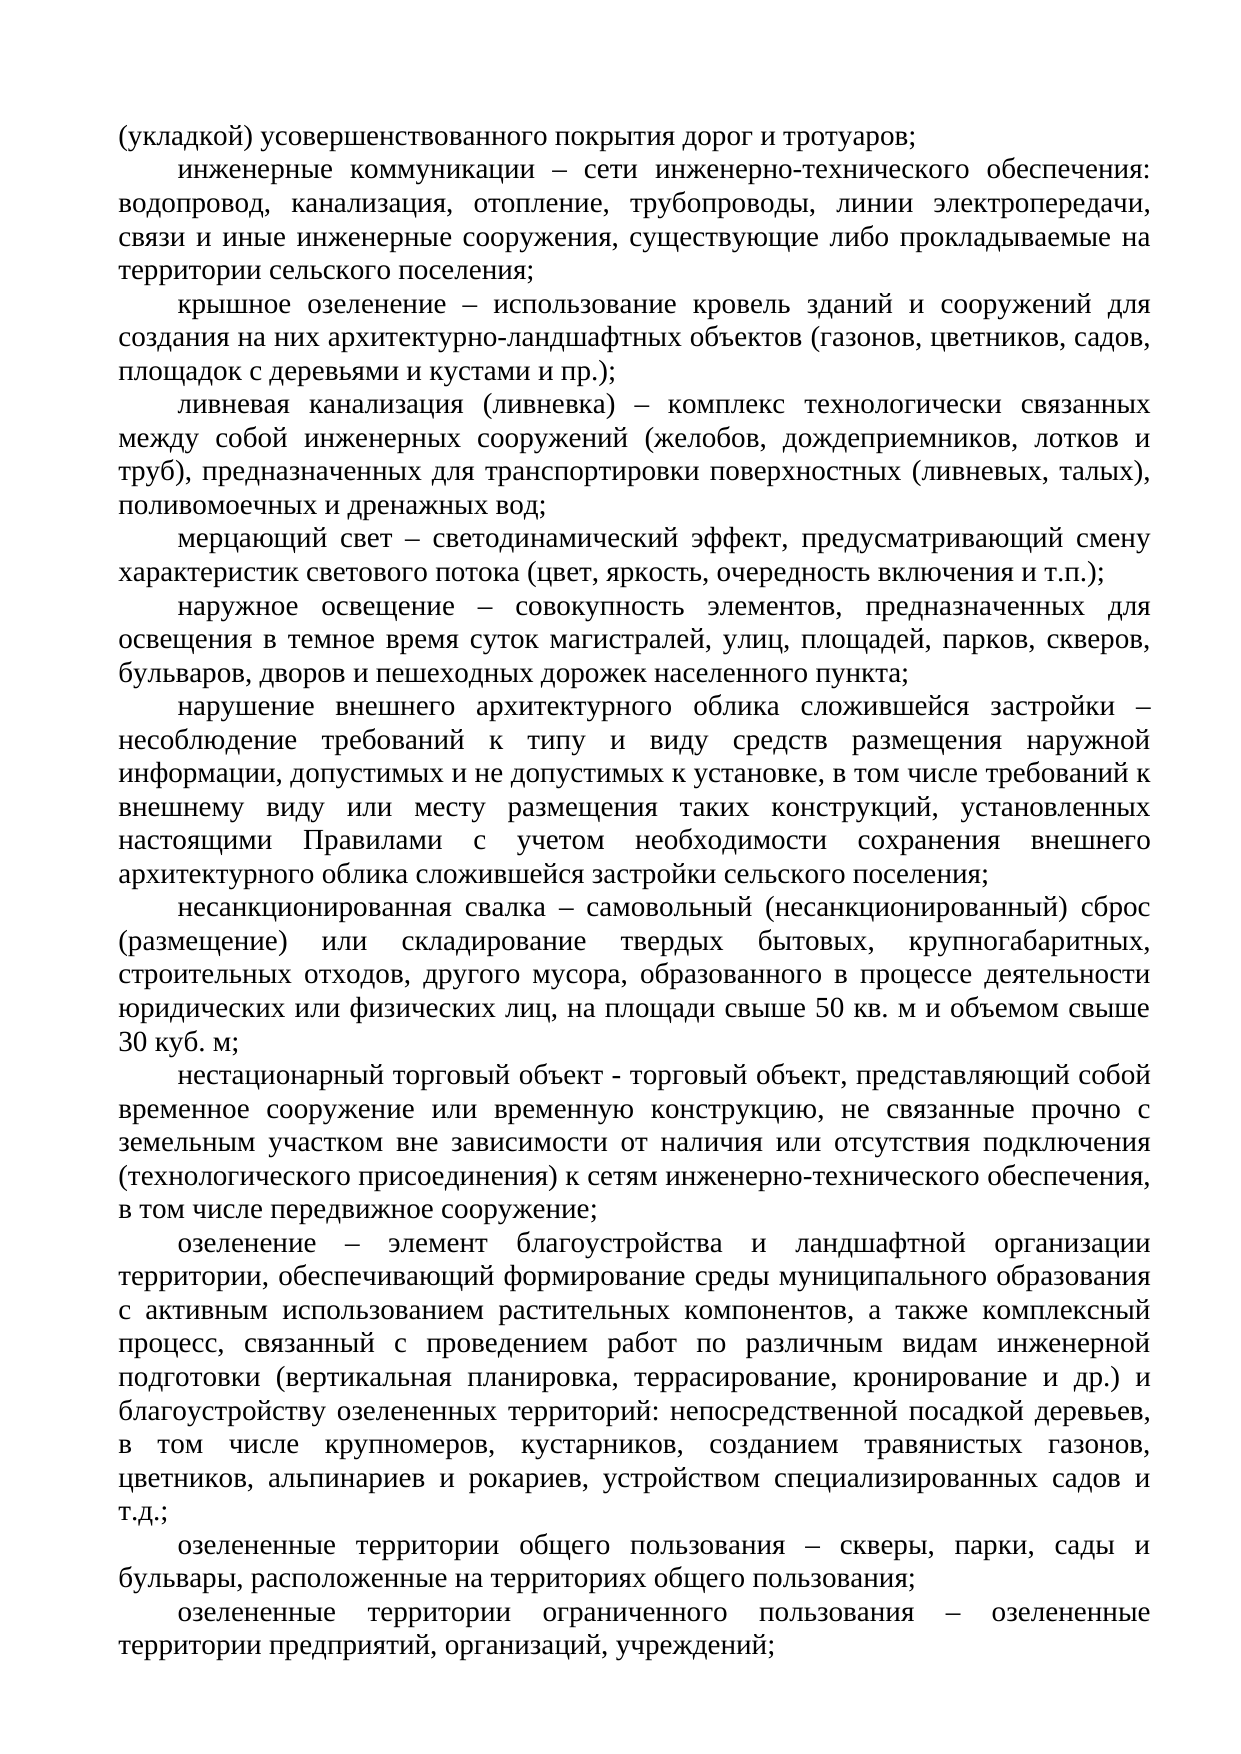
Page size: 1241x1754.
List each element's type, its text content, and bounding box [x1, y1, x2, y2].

text мерцающий свет – светодинамический эффект, предусматривающий смену характеристик светового потока (цвет, яркость, очередность включения и т.п.); [118, 521, 1152, 588]
text нарушение внешнего архитектурного облика сложившейся застройки – несоблюдение требований к типу и виду средств размещения наружной информации, допустимых и не допустимых к установке, в том числе требований к внешнему виду или месту размещения таких конструкций, установленных настоящими Правилами с учетом необходимости сохранения внешнего архитектурного облика сложившейся застройки сельского поселения; [118, 688, 1152, 889]
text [118, 118, 1152, 152]
text ливневая канализация (ливневка) – комплекс технологически связанных между собой инженерных сооружений (желобов, дождеприемников, лотков и труб), предназначенных для транспортировки поверхностных (ливневых, талых), поливомоечных и дренажных вод; [118, 386, 1152, 521]
text нестационарный торговый объект - торговый объект, представляющий собой временное сооружение или временную конструкцию, не связанные прочно с земельным участком вне зависимости от наличия или отсутствия подключения (технологического присоединения) к сетям инженерно-технического обеспечения, в том числе передвижное сооружение; [118, 1057, 1152, 1225]
text крышное озеленение – использование кровель зданий и сооружений для создания на них архитектурно-ландшафтных объектов (газонов, цветников, садов, площадок с деревьями и кустами и пр.); [118, 286, 1152, 386]
text озелененные территории ограниченного пользования – озелененные территории предприятий, организаций, учреждений; [118, 1594, 1152, 1661]
text озелененные территории общего пользования – скверы, парки, сады и бульвары, расположенные на территориях общего пользования; [118, 1527, 1152, 1594]
text несанкционированная свалка – самовольный (несанкционированный) сброс (размещение) или складирование твердых бытовых, крупногабаритных, строительных отходов, другого мусора, образованного в процессе деятельности юридических или физических лиц, на площади свыше 50 кв. м и объемом свыше 30 куб. м; [118, 889, 1152, 1057]
text инженерные коммуникации – сети инженерно-технического обеспечения: водопровод, канализация, отопление, трубопроводы, линии электропередачи, связи и иные инженерные сооружения, существующие либо прокладываемые на территории сельского поселения; [118, 152, 1152, 286]
text озеленение – элемент благоустройства и ландшафтной организации территории, обеспечивающий формирование среды муниципального образования с активным использованием растительных компонентов, а также комплексный процесс, связанный с проведением работ по различным видам инженерной подготовки (вертикальная планировка, террасирование, кронирование и др.) и благоустройству озелененных территорий: непосредственной посадкой деревьев, в том числе крупномеров, кустарников, созданием травянистых газонов, цветников, альпинариев и рокариев, устройством специализированных садов и т.д.; [118, 1225, 1152, 1527]
text наружное освещение – совокупность элементов, предназначенных для освещения в темное время суток магистралей, улиц, площадей, парков, скверов, бульваров, дворов и пешеходных дорожек населенного пункта; [118, 588, 1152, 688]
